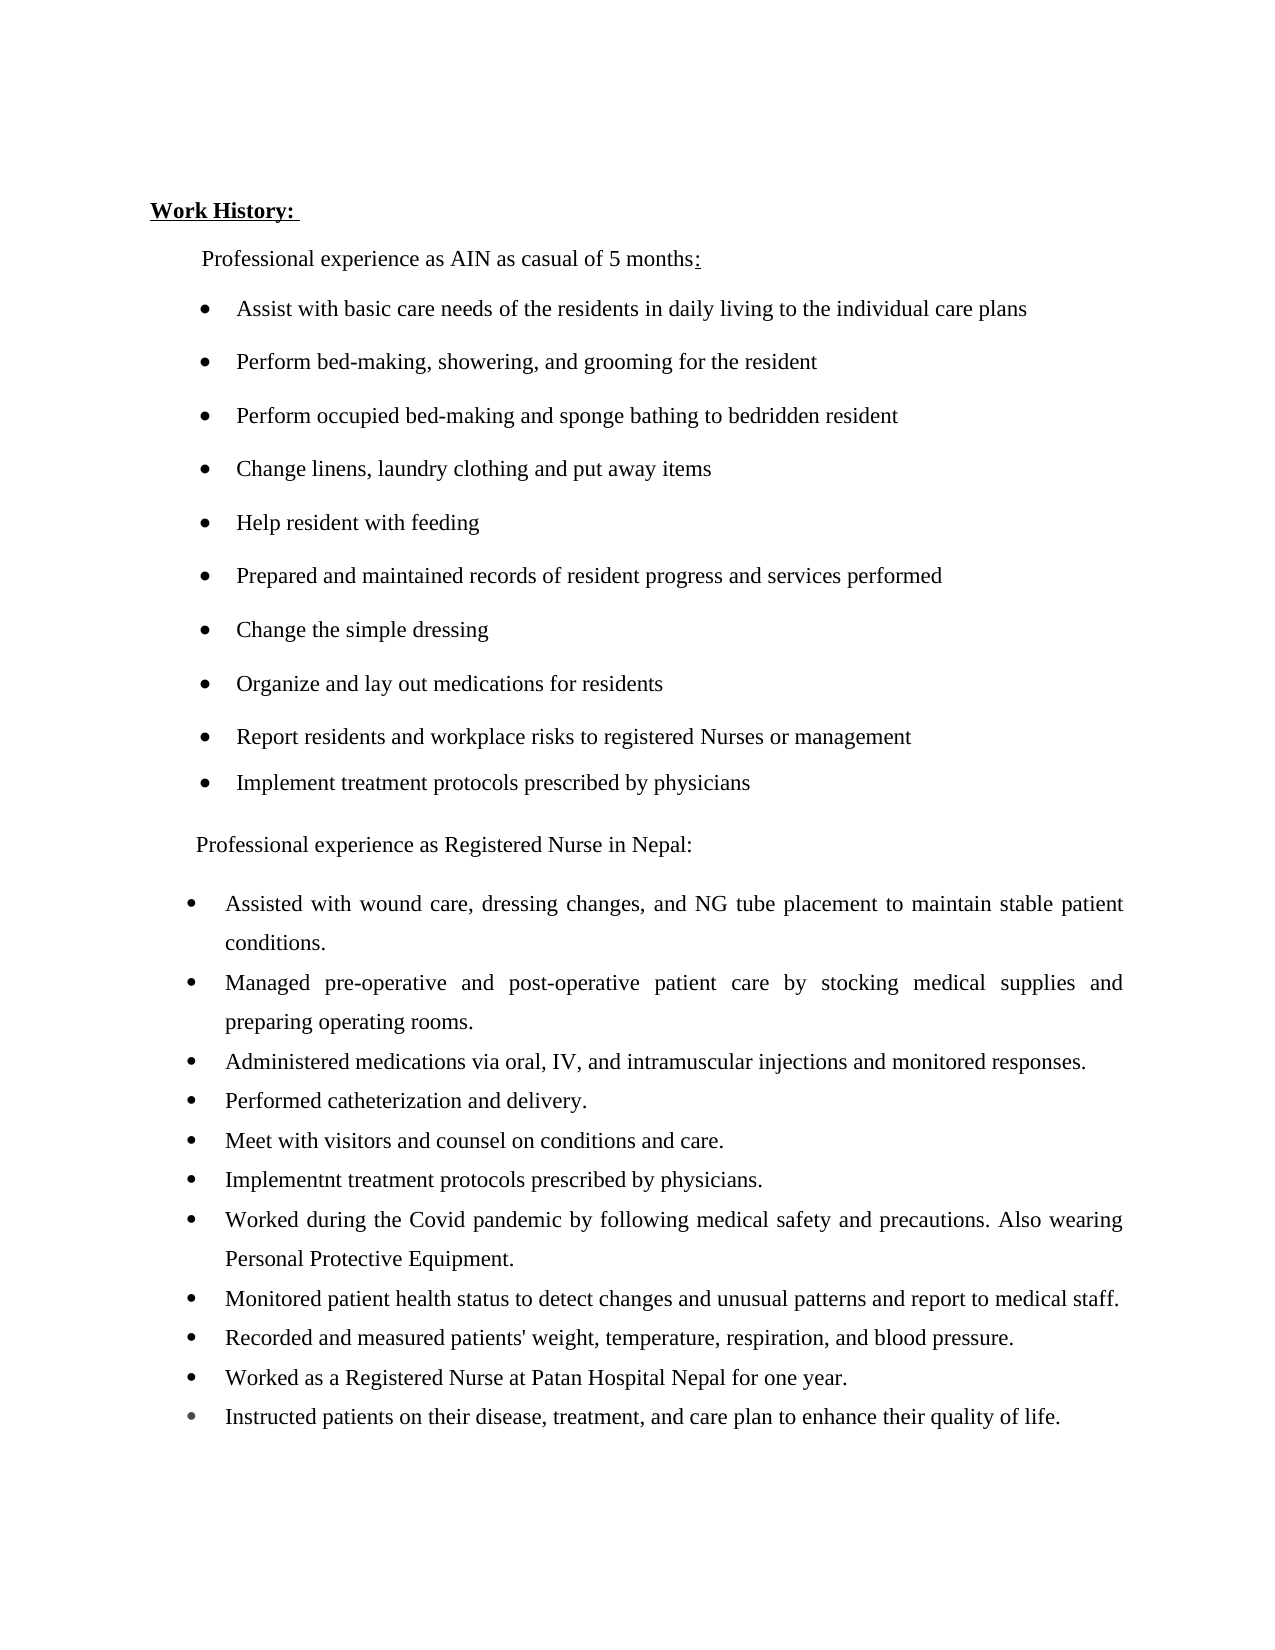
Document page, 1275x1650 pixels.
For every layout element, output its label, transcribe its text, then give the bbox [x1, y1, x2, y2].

list Perform occupied bed-making and sponge bathing to bedridden resident [198, 399, 1125, 429]
list Recorded and measured patients' weight, temperature, respiration, and blood pressure. [183, 1324, 1125, 1351]
list Organize and lay out medications for residents [198, 667, 1125, 697]
list Report residents and workplace risks to registered Nurses or management [198, 720, 1125, 751]
list Assist with basic care needs of the residents in daily living to the individual care plans [198, 292, 1125, 322]
list Managed pre-operative and post-operative patient care by stocking medical supplies and preparing operating rooms. [183, 969, 1125, 1035]
list Worked during the Covid pandemic by following medical safety and precautions. Also wearing Personal Protective Equipment. [183, 1206, 1125, 1272]
list Change the simple dressing [198, 613, 1125, 644]
list Assisted with wound care, dressing changes, and NG tube placement to maintain stable patient conditions. [183, 890, 1125, 956]
text Work History: [150, 197, 1125, 224]
list Change linens, laundry clothing and put away items [198, 452, 1125, 483]
list Implement treatment protocols prescribed by physicians [198, 766, 1125, 796]
list Instructed patients on their disease, treatment, and care plan to enhance their quality of life. [183, 1403, 1125, 1429]
list Performed catheterization and delivery. [183, 1087, 1125, 1114]
list Meet with visitors and counsel on conditions and care. [183, 1127, 1125, 1153]
list Help resident with feeding [198, 506, 1125, 537]
list Monitored patient health status to detect changes and unusual patterns and report to medical staff. [183, 1285, 1125, 1311]
list Implementnt treatment protocols prescribed by physicians. [183, 1166, 1125, 1193]
list Prepared and maintained records of resident progress and services performed [198, 559, 1125, 590]
list Perform bed-making, showering, and grooming for the resident [198, 345, 1125, 376]
list Worked as a Registered Nurse at Patan Hospital Nepal for one year. [183, 1364, 1125, 1390]
text Professional experience as Registered Nurse in Nepal: [150, 831, 1125, 857]
list Administered medications via oral, IV, and intramuscular injections and monitored responses. [183, 1048, 1125, 1074]
text Professional experience as AIN as casual of 5 months: [150, 244, 1125, 271]
